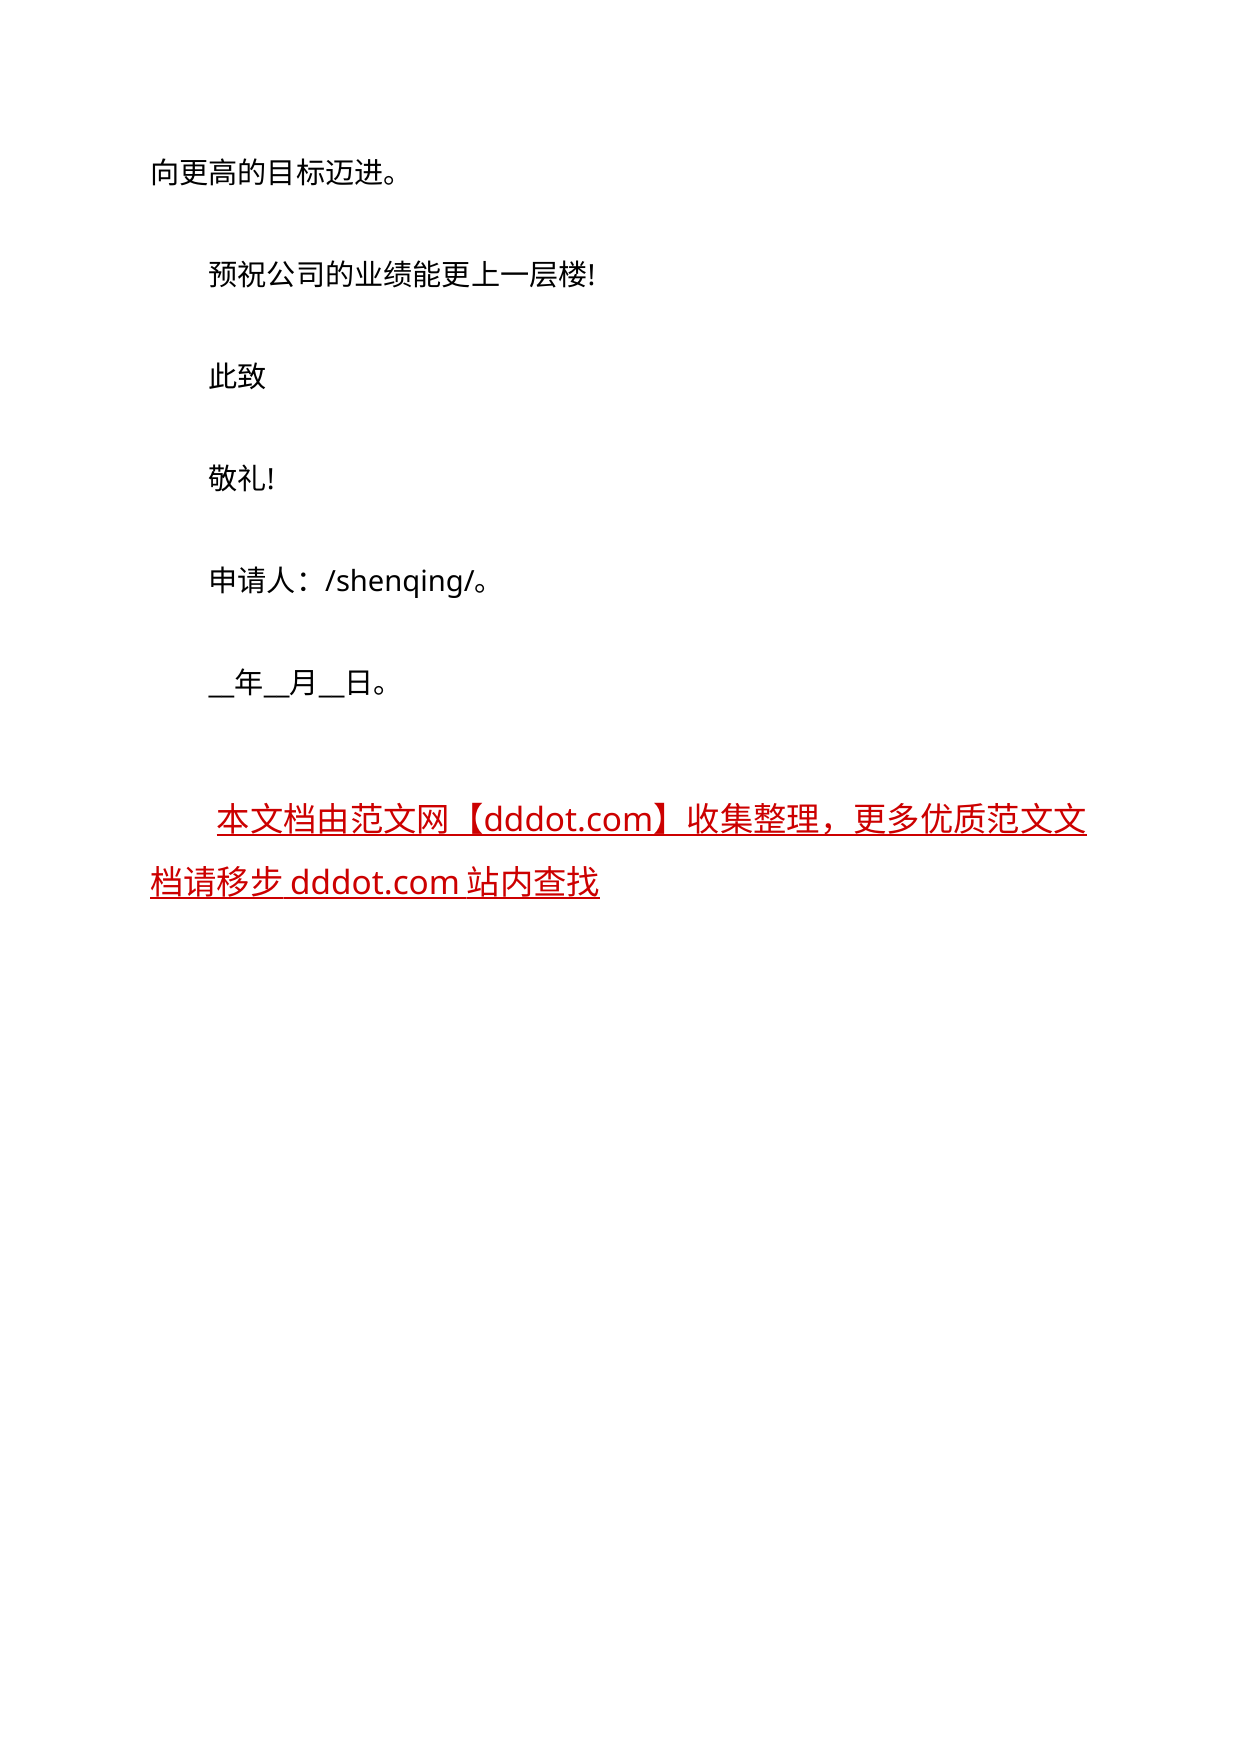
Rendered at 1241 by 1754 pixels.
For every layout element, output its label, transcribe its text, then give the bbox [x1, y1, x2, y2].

text 敬礼! [150, 456, 1090, 498]
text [150, 150, 1090, 192]
text 本文档由范文网【dddot.com】收集整理，更多优质范文文档请移步dddot.com站内查找 [150, 793, 1090, 904]
text 此致 [150, 354, 1090, 396]
text __年__月__日。 [150, 659, 1090, 702]
text 申请人：/shenqing/。 [150, 557, 1090, 600]
text 预祝公司的业绩能更上一层楼! [150, 252, 1090, 294]
